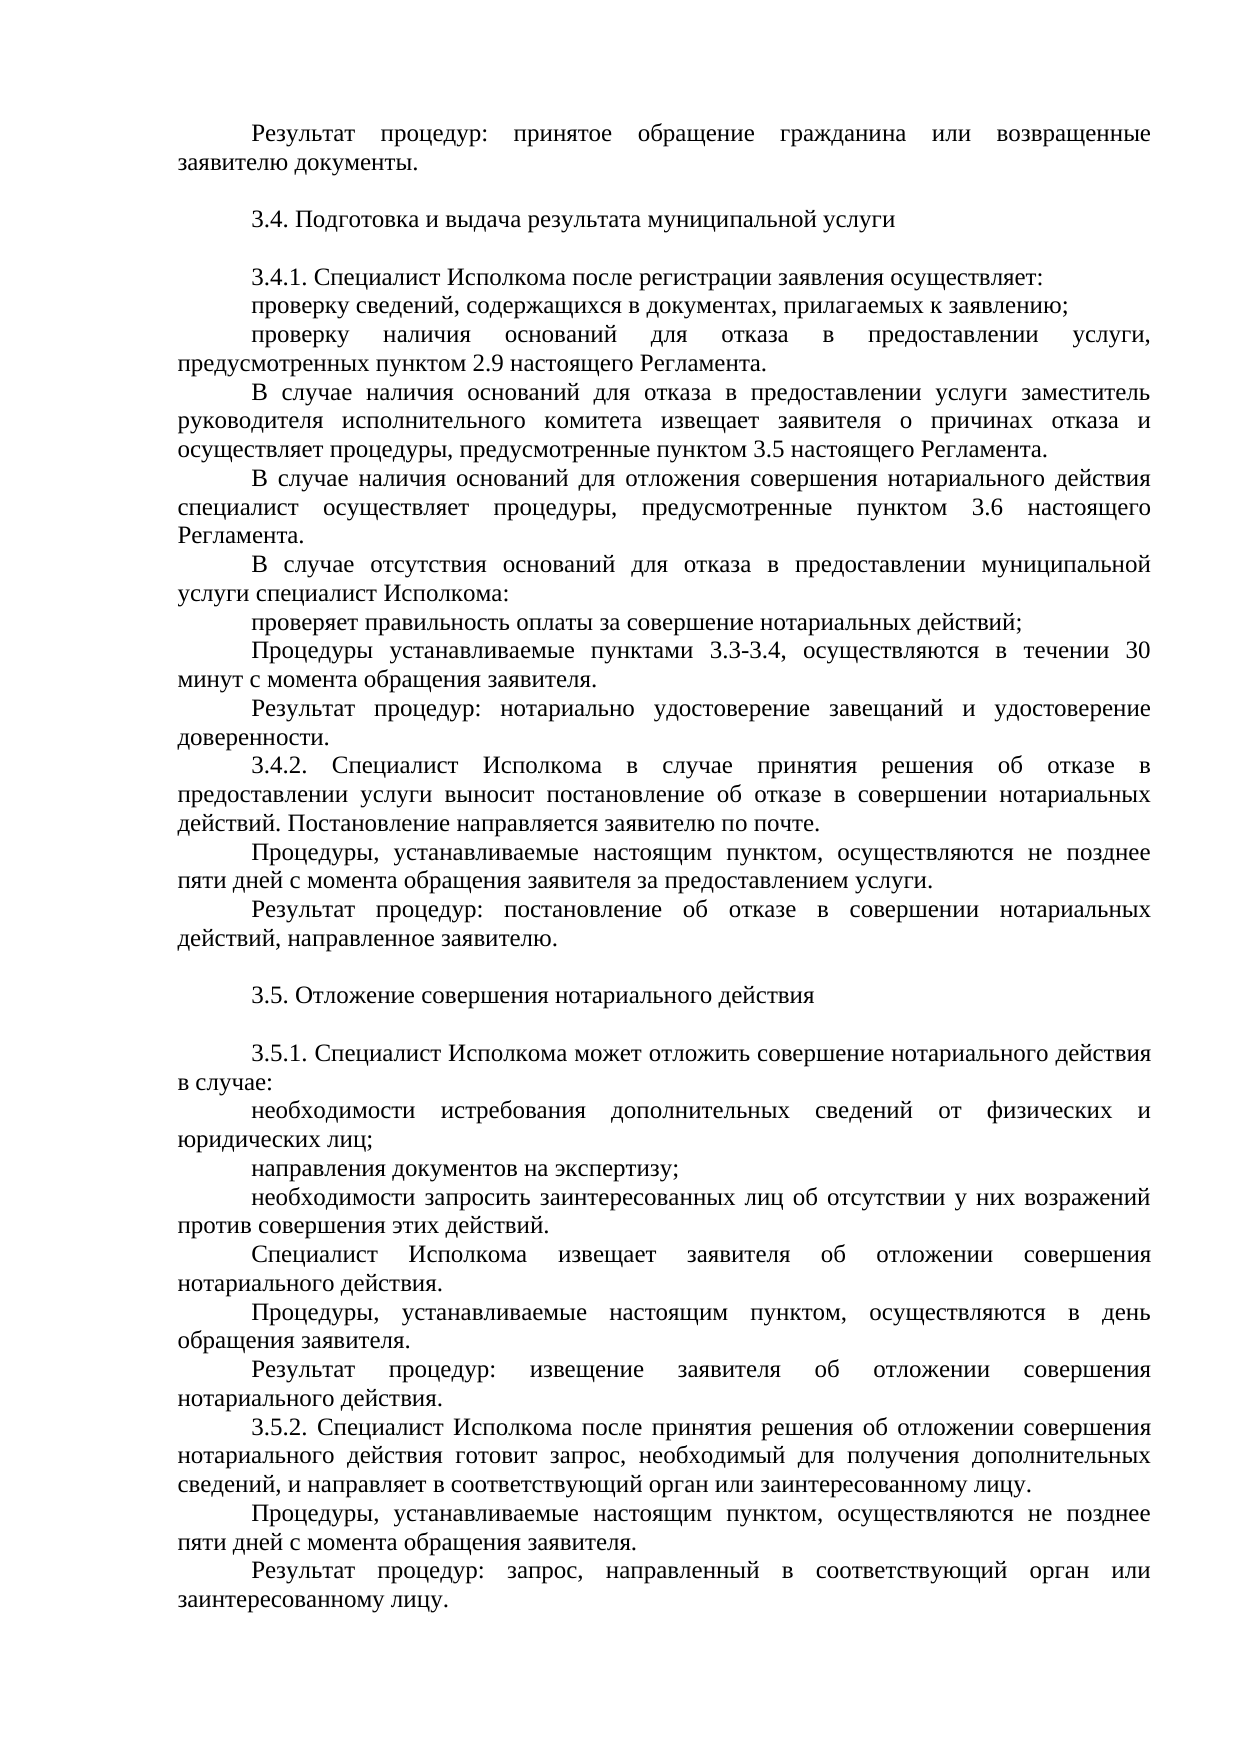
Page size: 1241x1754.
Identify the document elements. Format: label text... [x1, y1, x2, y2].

text Результат процедур: нотариально удостоверение завещаний и удостоверение доверенности. [177, 693, 1152, 751]
text Процедуры, устанавливаемые настоящим пунктом, осуществляются не позднее пяти дней с момента обращения заявителя. [177, 1498, 1152, 1556]
text необходимости истребования дополнительных сведений от физических и юридических лиц; [177, 1096, 1152, 1153]
text 3.4.1. Специалист Исполкома после регистрации заявления осуществляет: [177, 262, 1152, 291]
text Процедуры, устанавливаемые настоящим пунктом, осуществляются в день обращения заявителя. [177, 1297, 1152, 1354]
text В случае наличия оснований для отказа в предоставлении услуги заместитель руководителя исполнительного комитета извещает заявителя о причинах отказа и осуществляет процедуры, предусмотренные пунктом 3.5 настоящего Регламента. [177, 377, 1152, 463]
text 3.5.2. Специалист Исполкома после принятия решения об отложении совершения нотариального действия готовит запрос, необходимый для получения дополнительных сведений, и направляет в соответствующий орган или заинтересованному лицу. [177, 1412, 1152, 1498]
text Процедуры, устанавливаемые настоящим пунктом, осуществляются не позднее пяти дней с момента обращения заявителя за предоставлением услуги. [177, 837, 1152, 894]
text Результат процедур: постановление об отказе в совершении нотариальных действий, направленное заявителю. [177, 894, 1152, 952]
text необходимости запросить заинтересованных лиц об отсутствии у них возражений против совершения этих действий. [177, 1182, 1152, 1239]
text В случае наличия оснований для отложения совершения нотариального действия специалист осуществляет процедуры, предусмотренные пунктом 3.6 настоящего Регламента. [177, 463, 1152, 549]
text 3.5.1. Специалист Исполкома может отложить совершение нотариального действия в случае: [177, 1038, 1152, 1096]
text проверку наличия оснований для отказа в предоставлении услуги, предусмотренных пунктом 2.9 настоящего Регламента. [177, 319, 1152, 377]
text 3.4.2. Специалист Исполкома в случае принятия решения об отказе в предоставлении услуги выносит постановление об отказе в совершении нотариальных действий. Постановление направляется заявителю по почте. [177, 751, 1152, 837]
text проверяет правильность оплаты за совершение нотариальных действий; [177, 607, 1152, 636]
subtitle 3.4. Подготовка и выдача результата муниципальной услуги [177, 204, 1152, 233]
text направления документов на экспертизу; [177, 1153, 1152, 1182]
text 3.5. Отложение совершения нотариального действия [177, 981, 1152, 1009]
text Специалист Исполкома извещает заявителя об отложении совершения нотариального действия. [177, 1239, 1152, 1297]
text Результат процедур: извещение заявителя об отложении совершения нотариального действия. [177, 1354, 1152, 1412]
text Результат процедур: запрос, направленный в соответствующий орган или заинтересованному лицу. [177, 1556, 1152, 1613]
text В случае отсутствия оснований для отказа в предоставлении муниципальной услуги специалист Исполкома: [177, 549, 1152, 607]
text проверку сведений, содержащихся в документах, прилагаемых к заявлению; [177, 291, 1152, 319]
text Результат процедур: принятое обращение гражданина или возвращенные заявителю документы. [177, 118, 1152, 176]
text Процедуры устанавливаемые пунктами 3.3-3.4, осуществляются в течении 30 минут с момента обращения заявителя. [177, 636, 1152, 693]
